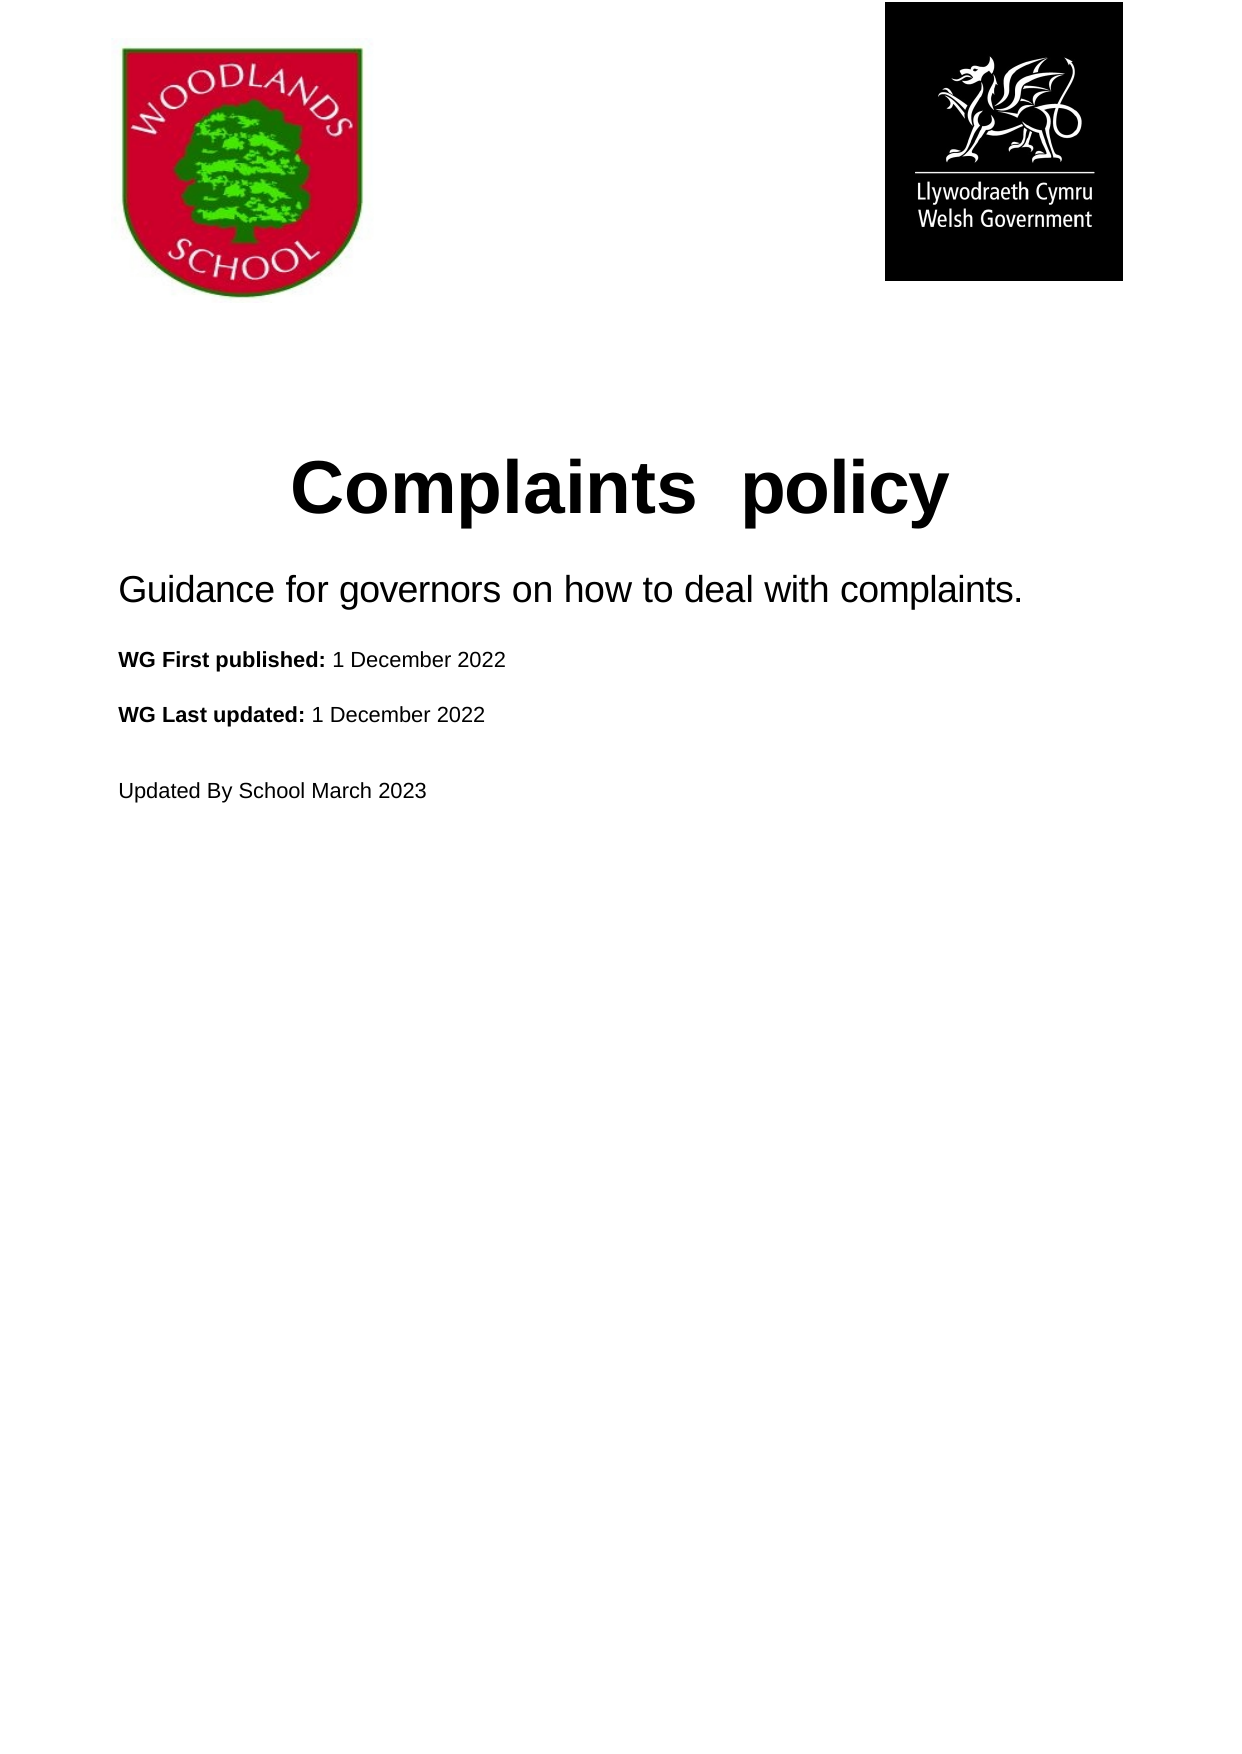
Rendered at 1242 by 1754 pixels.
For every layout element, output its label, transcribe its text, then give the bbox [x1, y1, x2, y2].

picture [111, 38, 374, 303]
text Complaints policy [106, 443, 1135, 529]
text Guidance for governors on how to deal with complaints. [118, 567, 1135, 611]
text Updated By School March 2023 [118, 777, 1135, 803]
text WG Last updated: 1 December 2022 [118, 702, 1135, 727]
text WG First published: 1 December 2022 [118, 647, 1135, 672]
picture [885, 2, 1123, 281]
